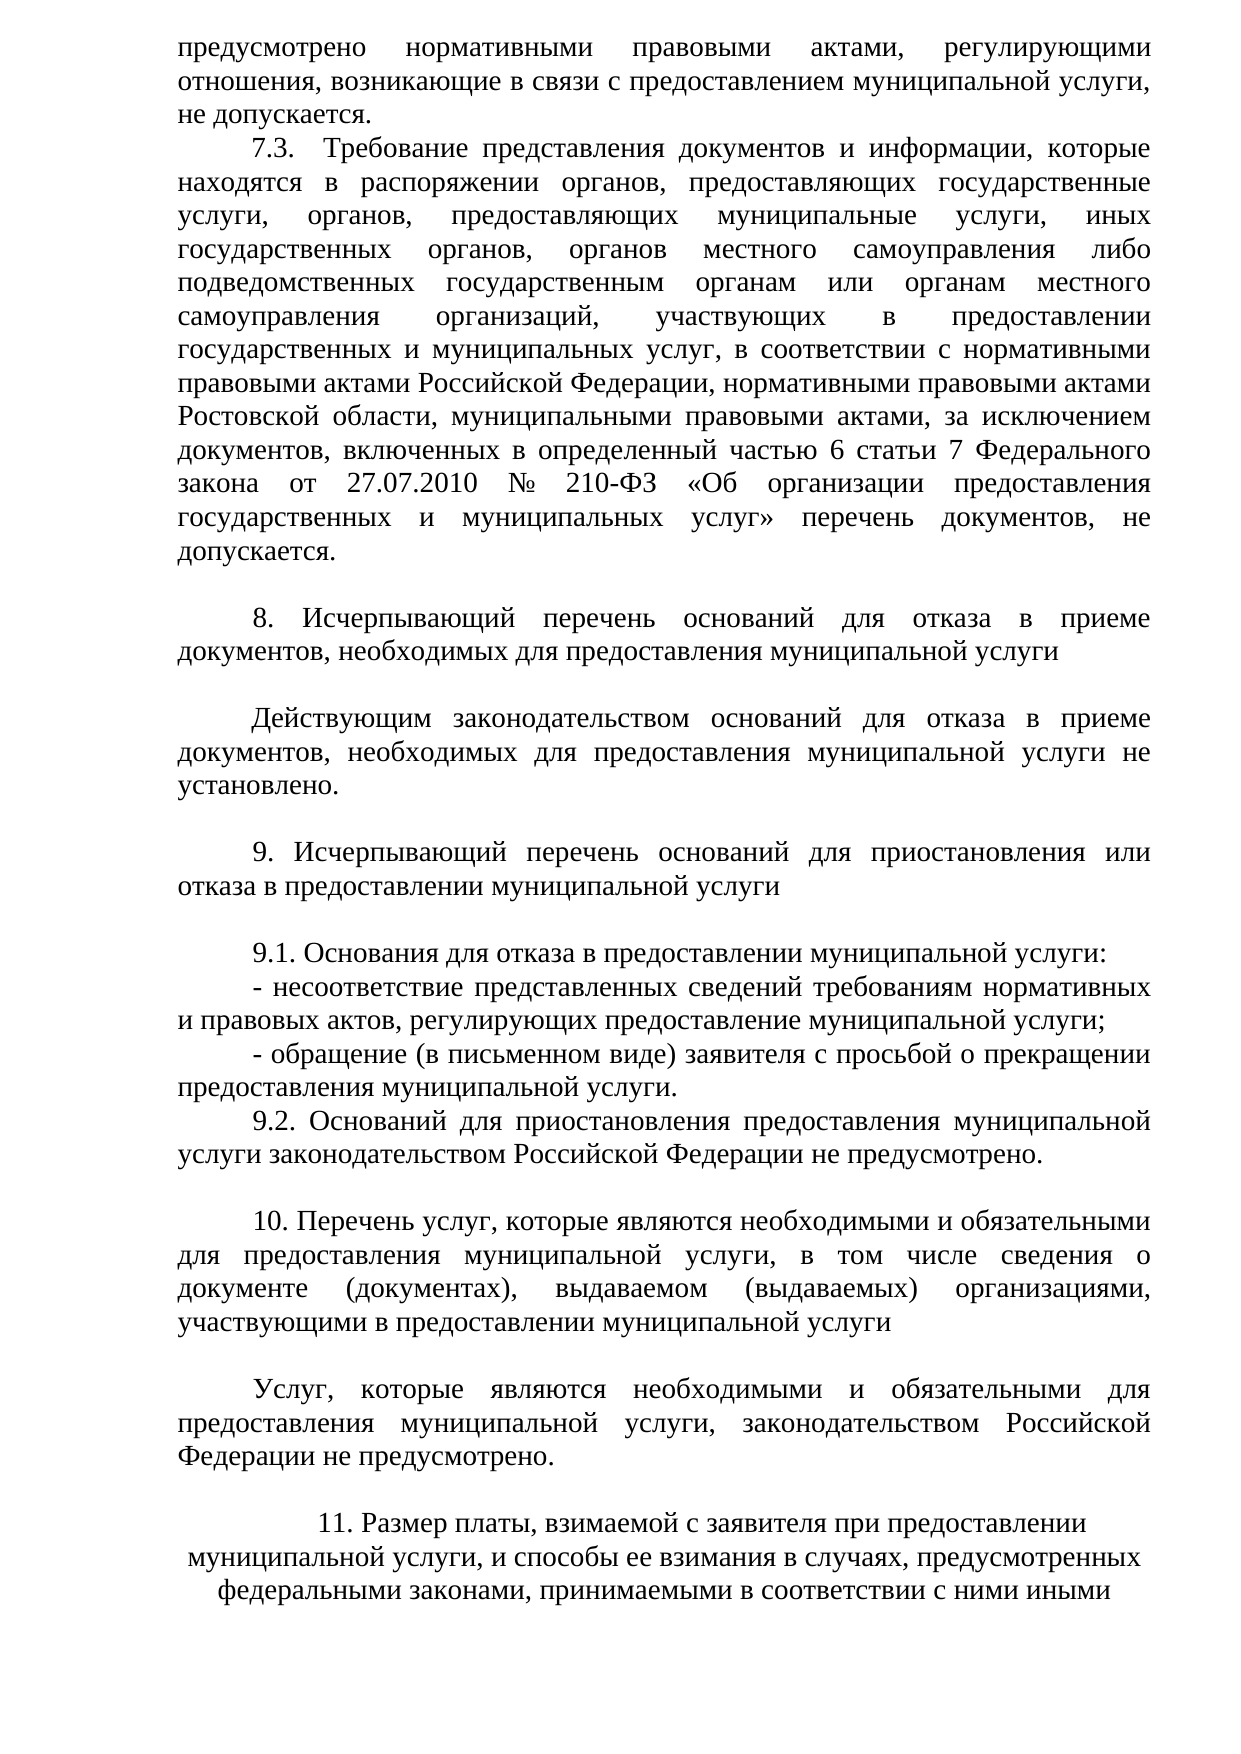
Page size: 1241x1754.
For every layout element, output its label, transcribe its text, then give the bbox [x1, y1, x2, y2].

text 10. Перечень услуг, которые являются необходимыми и обязательными для предоставления муниципальной услуги, в том числе сведения о документе (документах), выдаваемом (выдаваемых) организациями, участвующими в предоставлении муниципальной услуги [177, 1203, 1152, 1338]
text 9. Исчерпывающий перечень оснований для приостановления или отказа в предоставлении муниципальной услуги [177, 834, 1152, 902]
text Услуг, которые являются необходимыми и обязательными для предоставления муниципальной услуги, законодательством Российской Федерации не предусмотрено. [177, 1371, 1152, 1472]
text - несоответствие представленных сведений требованиям нормативных и правовых актов, регулирующих предоставление муниципальной услуги; [177, 969, 1152, 1036]
text 9.2. Оснований для приостановления предоставления муниципальной услуги законодательством Российской Федерации не предусмотрено. [177, 1103, 1152, 1170]
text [177, 1505, 1152, 1606]
text 7.3. Требование представления документов и информации, которые находятся в распоряжении органов, предоставляющих государственные услуги, органов, предоставляющих муниципальные услуги, иных государственных органов, органов местного самоуправления либо подведомственных государственным органам или органам местного самоуправления организаций, участвующих в предоставлении государственных и муниципальных услуг, в соответствии с нормативными правовыми актами Российской Федерации, нормативными правовыми актами Ростовской области, муниципальными правовыми актами, за исключением документов, включенных в определенный частью 6 статьи 7 Федерального закона от 27.07.2010 № 210-ФЗ «Об организации предоставления государственных и муниципальных услуг» перечень документов, не допускается. [177, 130, 1152, 566]
text - обращение (в письменном виде) заявителя с просьбой о прекращении предоставления муниципальной услуги. [177, 1036, 1152, 1103]
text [177, 29, 1152, 130]
text Действующим законодательством оснований для отказа в приеме документов, необходимых для предоставления муниципальной услуги не установлено. [177, 700, 1152, 801]
text 8. Исчерпывающий перечень оснований для отказа в приеме документов, необходимых для предоставления муниципальной услуги [177, 600, 1152, 667]
text 9.1. Основания для отказа в предоставлении муниципальной услуги: [177, 935, 1152, 969]
